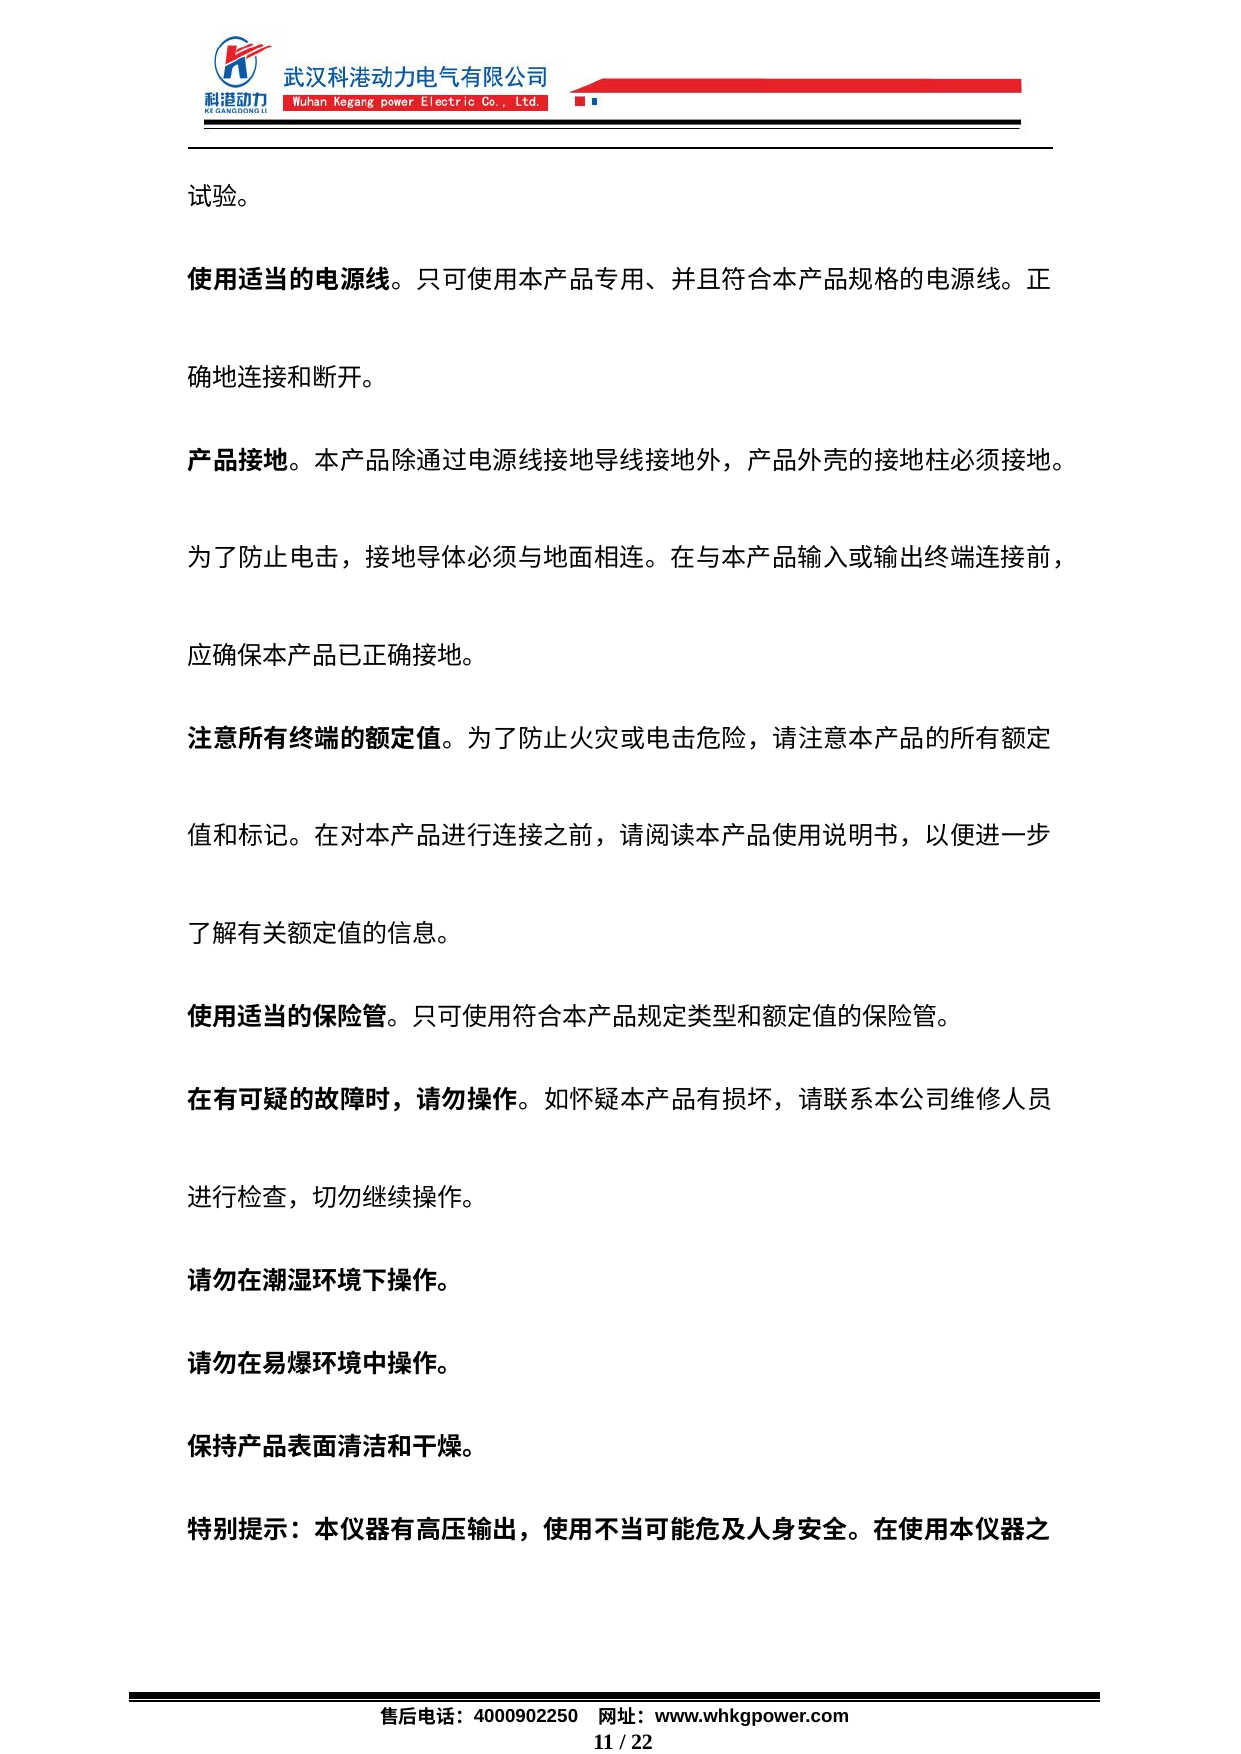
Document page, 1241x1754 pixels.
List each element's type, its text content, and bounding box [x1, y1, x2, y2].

text 注意所有终端的额定值。为了防止火灾或电击危险，请注意本产品的所有额定值和标记。在对本产品进行连接之前，请阅读本产品使用说明书，以便进一步了解有关额定值的信息。 [187, 704, 1053, 964]
text 使用适当的保险管。只可使用符合本产品规定类型和额定值的保险管。 [187, 982, 1053, 1047]
text 使用适当的电源线。只可使用本产品专用、并且符合本产品规格的电源线。正确地连接和断开。 [187, 245, 1053, 408]
text 特别提示：本仪器有高压输出，使用不当可能危及人身安全。在使用本仪器之前，务必先仔细阅读本使用说明书！ [187, 1495, 1053, 1560]
text (6)如需要做空杯试验，将油杯按操作规程清洗、烘干、组装，升温至50℃进行试验。 [187, 162, 1053, 227]
text 请勿在潮湿环境下操作。 [187, 1246, 1053, 1311]
text 在有可疑的故障时，请勿操作。如怀疑本产品有损坏，请联系本公司维修人员进行检查，切勿继续操作。 [187, 1065, 1053, 1228]
picture [187, 0, 1053, 146]
text 请勿在易爆环境中操作。 [187, 1329, 1053, 1394]
text 保持产品表面清洁和干燥。 [187, 1412, 1053, 1477]
text 产品接地。本产品除通过电源线接地导线接地外，产品外壳的接地柱必须接地。为了防止电击，接地导体必须与地面相连。在与本产品输入或输出终端连接前，应确保本产品已正确接地。 [187, 426, 1053, 686]
